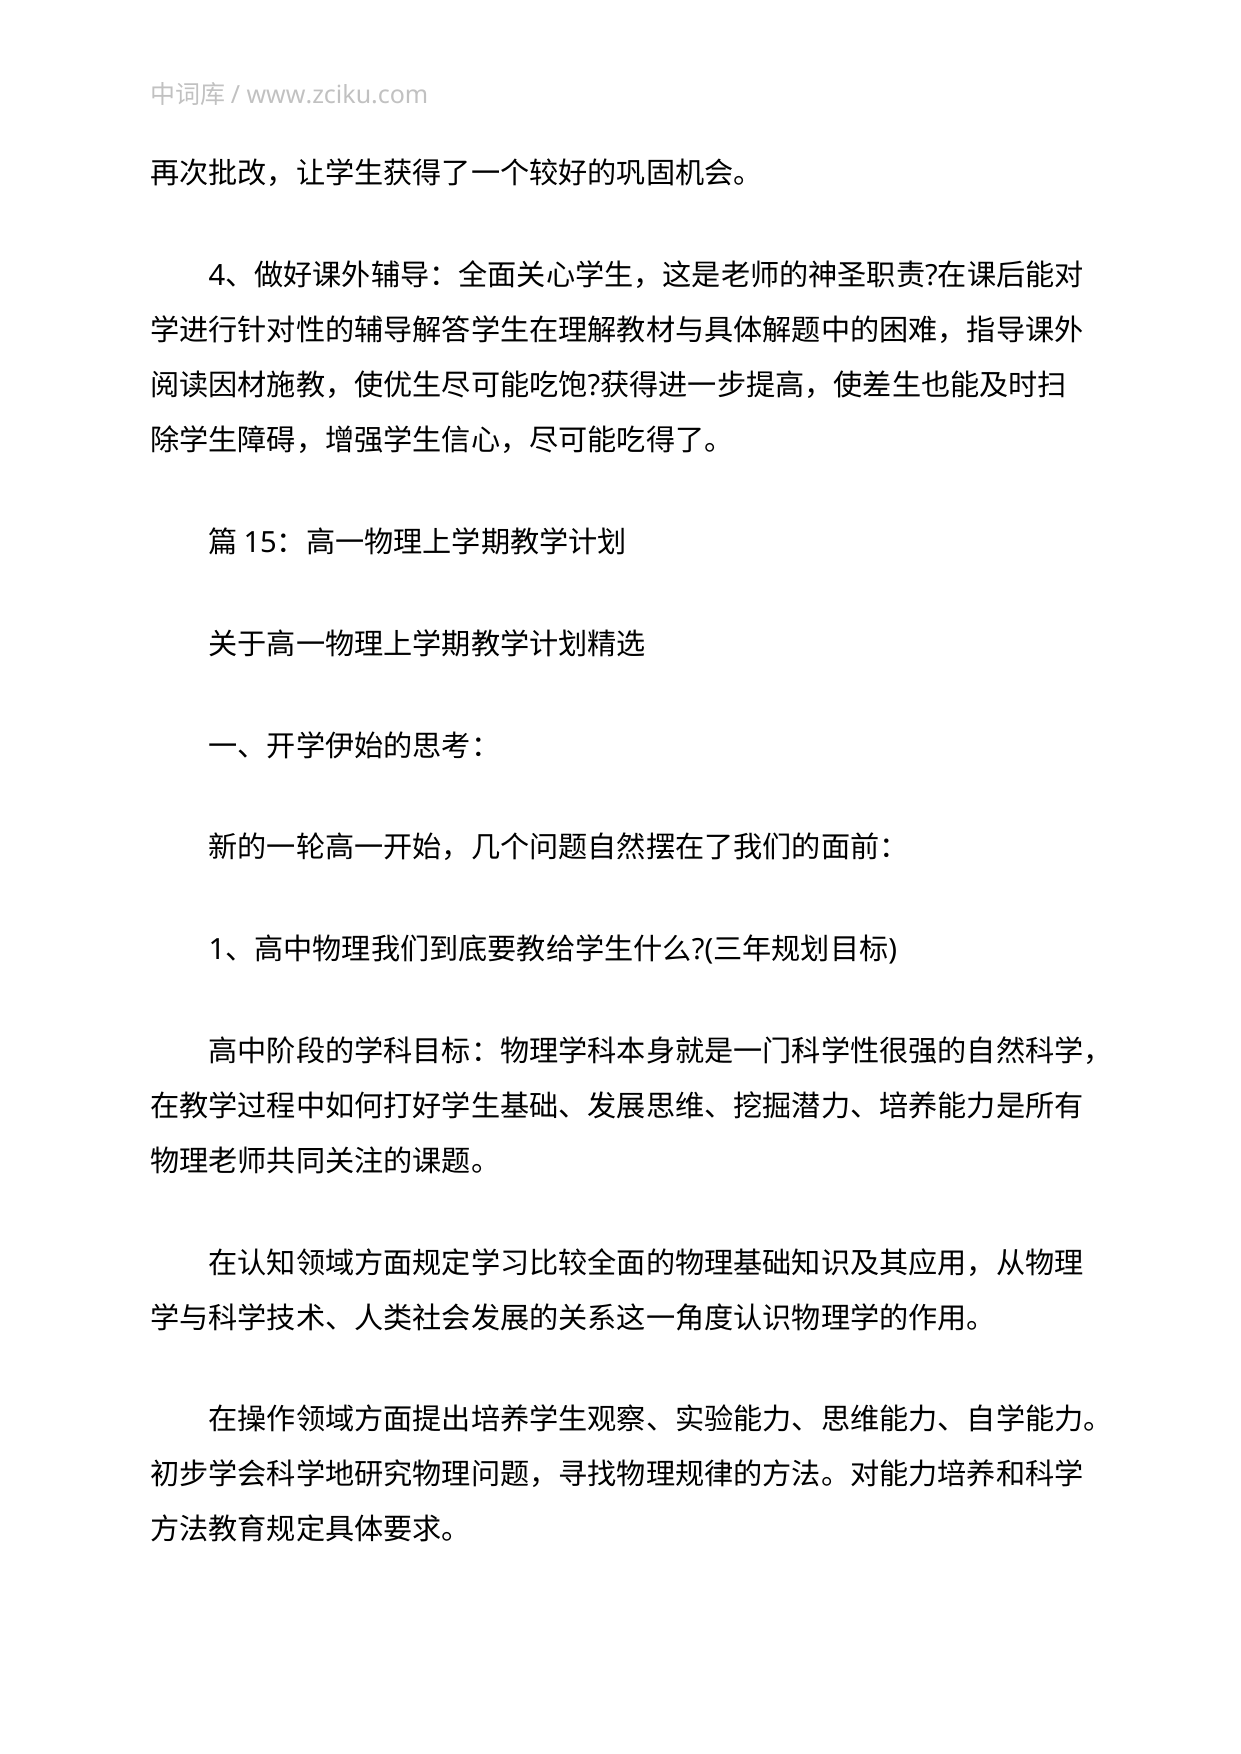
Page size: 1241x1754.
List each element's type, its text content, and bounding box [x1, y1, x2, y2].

text 关于高一物理上学期教学计划精选 [150, 620, 1090, 663]
text 在认知领域方面规定学习比较全面的物理基础知识及其应用，从物理学与科学技术、人类社会发展的关系这一角度认识物理学的作用。 [150, 1239, 1090, 1336]
text 在操作领域方面提出培养学生观察、实验能力、思维能力、自学能力。初步学会科学地研究物理问题，寻找物理规律的方法。对能力培养和科学方法教育规定具体要求。 [150, 1396, 1090, 1548]
text 4、做好课外辅导：全面关心学生，这是老师的神圣职责?在课后能对学进行针对性的辅导解答学生在理解教材与具体解题中的困难，指导课外阅读因材施教，使优生尽可能吃饱?获得进一步提高，使差生也能及时扫除学生障碍，增强学生信心，尽可能吃得了。 [150, 252, 1090, 459]
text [150, 150, 1090, 192]
text 篇15：高一物理上学期教学计划 [150, 518, 1090, 561]
text 高中阶段的学科目标：物理学科本身就是一门科学性很强的自然科学，在教学过程中如何打好学生基础、发展思维、挖掘潜力、培养能力是所有物理老师共同关注的课题。 [150, 1028, 1090, 1180]
text 一、开学伊始的思考： [150, 722, 1090, 764]
text 新的一轮高一开始，几个问题自然摆在了我们的面前： [150, 824, 1090, 866]
text 1、高中物理我们到底要教给学生什么?(三年规划目标) [150, 926, 1090, 968]
